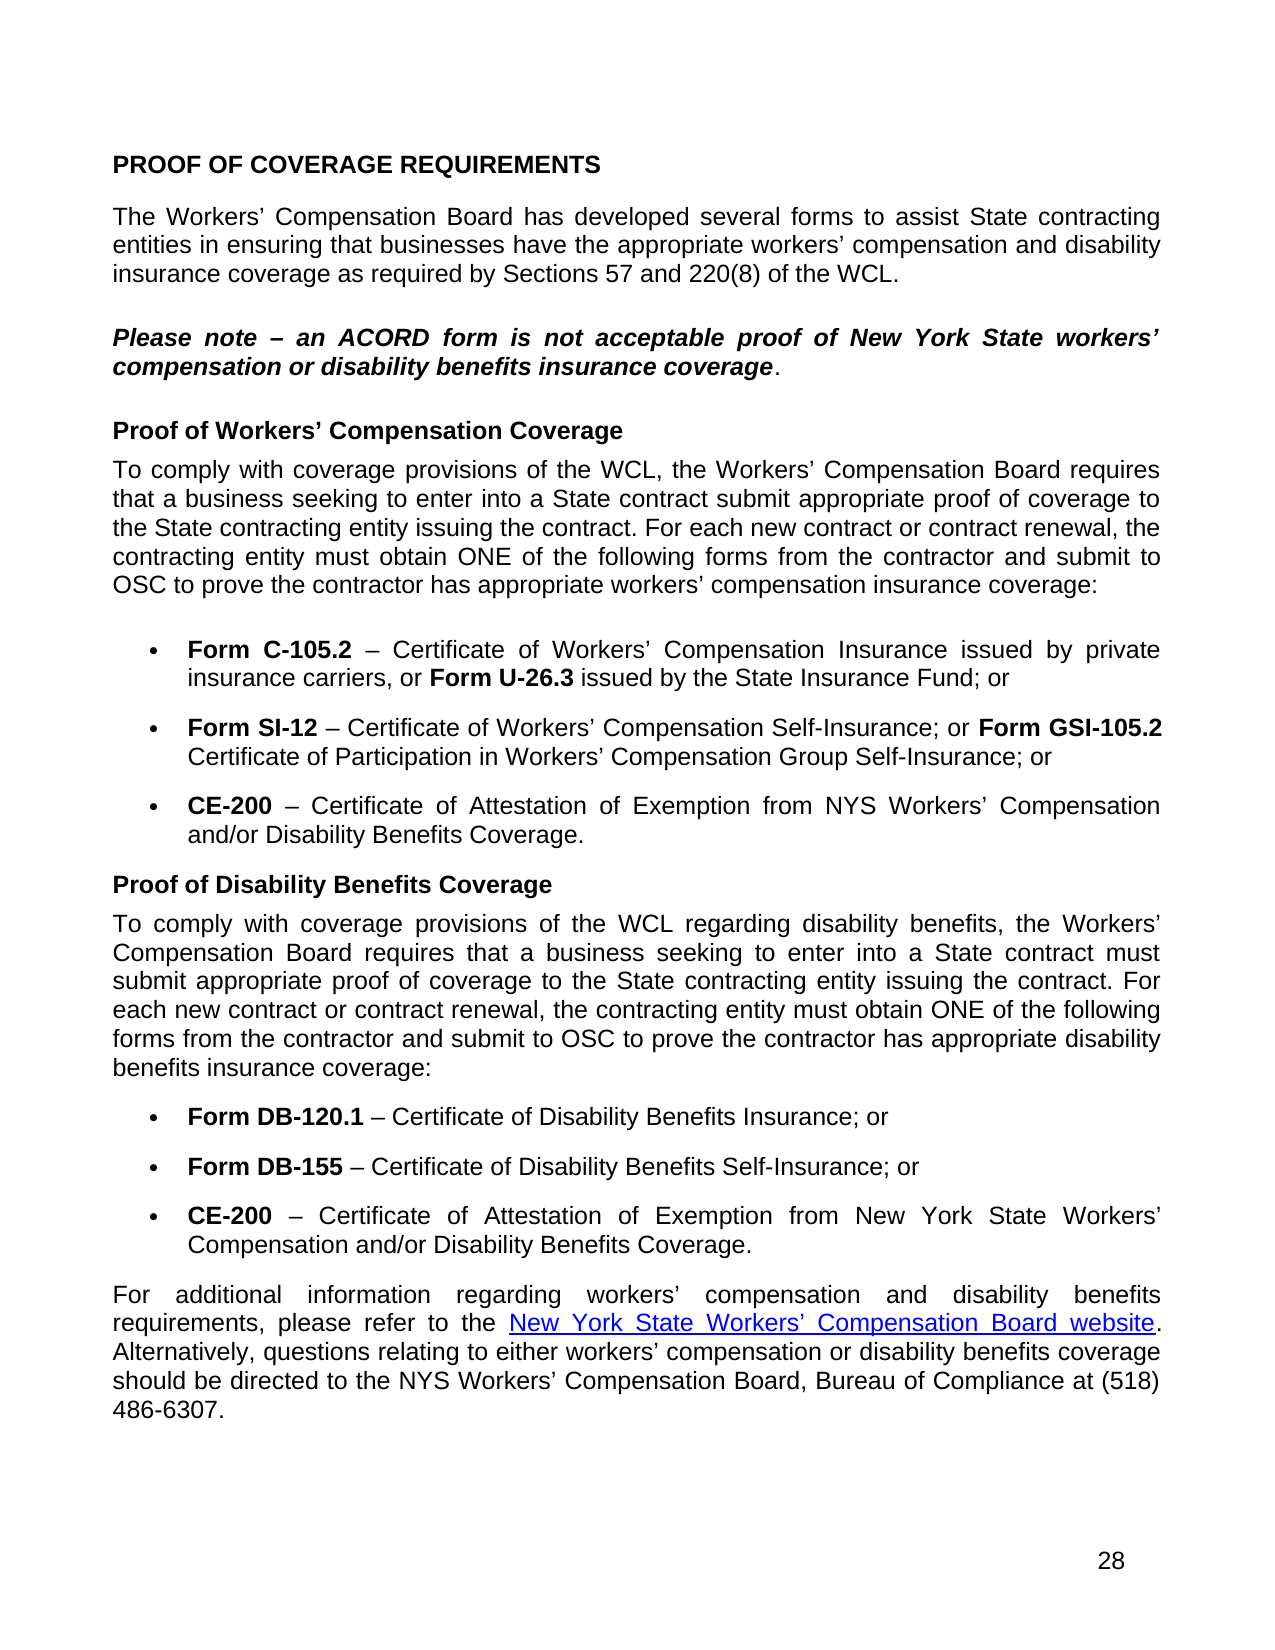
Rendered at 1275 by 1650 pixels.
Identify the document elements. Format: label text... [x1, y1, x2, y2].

text Proof of Workers’ Compensation Coverage [112, 416, 1162, 445]
text Please note – an ACORD form is not acceptable proof of New York State workers’ compensation or disability benefits insurance coverage. [112, 323, 1162, 381]
list CE-200 – Certificate of Attestation of Exemption from New York State Workers’ Compensation and/or Disability Benefits Coverage. [150, 1201, 1162, 1259]
text For additional information regarding workers’ compensation and disability benefits requirements, please refer to the New York State Workers’ Compensation Board website. Alternatively, questions relating to either workers’ compensation or disability benefits coverage should be directed to the NYS Workers’ Compensation Board, Bureau of Compliance at (518) 486-6307. [112, 1279, 1162, 1423]
list CE-200 – Certificate of Attestation of Exemption from NYS Workers’ Compensation and/or Disability Benefits Coverage. [150, 791, 1162, 849]
text The Workers’ Compensation Board has developed several forms to assist State contracting entities in ensuring that businesses have the appropriate workers’ compensation and disability insurance coverage as required by Sections 57 and 220(8) of the WCL. [112, 202, 1162, 288]
list Form DB-120.1 – Certificate of Disability Benefits Insurance; or [150, 1102, 1162, 1131]
text To comply with coverage provisions of the WCL regarding disability benefits, the Workers’ Compensation Board requires that a business seeking to enter into a State contract must submit appropriate proof of coverage to the State contracting entity issuing the contract. For each new contract or contract renewal, the contracting entity must obtain ONE of the following forms from the contractor and submit to OSC to prove the contractor has appropriate disability benefits insurance coverage: [112, 909, 1162, 1081]
list Form DB-155 – Certificate of Disability Benefits Self-Insurance; or [150, 1152, 1162, 1180]
text Proof of Disability Benefits Coverage [112, 869, 1162, 898]
list Form SI-12 – Certificate of Workers’ Compensation Self-Insurance; or Form GSI-105.2 Certificate of Participation in Workers’ Compensation Group Self-Insurance; or [150, 713, 1162, 770]
list Form C-105.2 – Certificate of Workers’ Compensation Insurance issued by private insurance carriers, or Form U-26.3 issued by the State Insurance Fund; or [150, 634, 1162, 692]
text To comply with coverage provisions of the WCL, the Workers’ Compensation Board requires that a business seeking to enter into a State contract submit appropriate proof of coverage to the State contracting entity issuing the contract. For each new contract or contract renewal, the contracting entity must obtain ONE of the following forms from the contractor and submit to OSC to prove the contractor has appropriate workers’ compensation insurance coverage: [112, 455, 1162, 599]
subtitle PROOF OF COVERAGE REQUIREMENTS [112, 150, 1162, 179]
